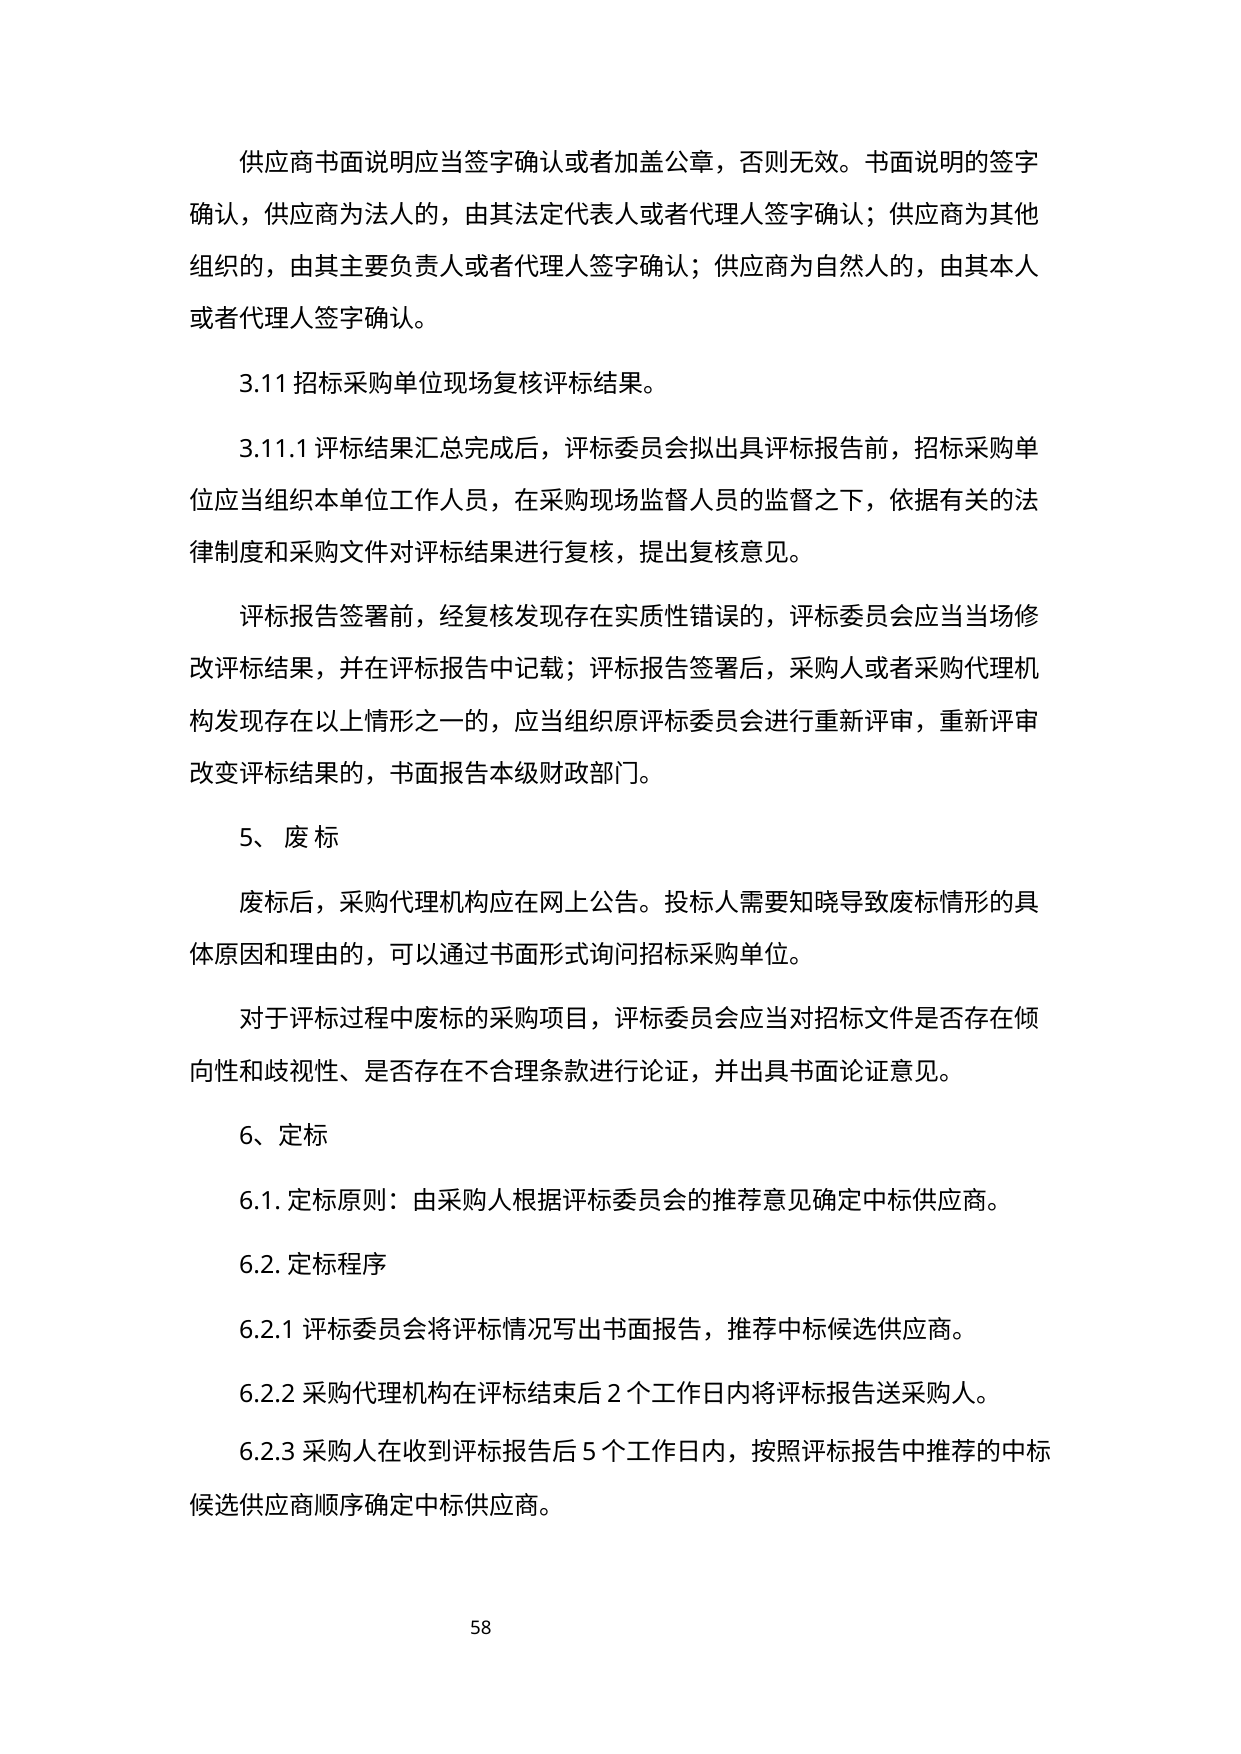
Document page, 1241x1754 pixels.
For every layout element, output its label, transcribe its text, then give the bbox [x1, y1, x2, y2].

text 评标报告签署前，经复核发现存在实质性错误的，评标委员会应当当场修改评标结果，并在评标报告中记载；评标报告签署后，采购人或者采购代理机构发现存在以上情形之一的，应当组织原评标委员会进行重新评审，重新评审改变评标结果的，书面报告本级财政部门。 [189, 584, 1051, 792]
text 6.2.1 评标委员会将评标情况写出书面报告，推荐中标候选供应商。 [189, 1297, 1051, 1349]
text 6.1. 定标原则：由采购人根据评标委员会的推荐意见确定中标供应商。 [189, 1167, 1051, 1219]
text 3.11招标采购单位现场复核评标结果。 [189, 351, 1051, 403]
text 3.11.1评标结果汇总完成后，评标委员会拟出具评标报告前，招标采购单位应当组织本单位工作人员，在采购现场监督人员的监督之下，依据有关的法律制度和采购文件对评标结果进行复核，提出复核意见。 [189, 415, 1051, 572]
text 6.2. 定标程序 [189, 1232, 1051, 1284]
text 废标后，采购代理机构应在网上公告。投标人需要知晓导致废标情形的具体原因和理由的，可以通过书面形式询问招标采购单位。 [189, 869, 1051, 974]
text 供应商书面说明应当签字确认或者加盖公章，否则无效。书面说明的签字确认，供应商为法人的，由其法定代表人或者代理人签字确认；供应商为其他组织的，由其主要负责人或者代理人签字确认；供应商为自然人的，由其本人或者代理人签字确认。 [189, 130, 1051, 338]
text 6.2.2 采购代理机构在评标结束后2个工作日内将评标报告送采购人。 [189, 1361, 1051, 1413]
text 6.2.3 采购人在收到评标报告后5个工作日内，按照评标报告中推荐的中标候选供应商顺序确定中标供应商。 [189, 1413, 1051, 1522]
text 5、 废 标 [189, 805, 1051, 857]
text 6、定标 [189, 1103, 1051, 1155]
text 对于评标过程中废标的采购项目，评标委员会应当对招标文件是否存在倾向性和歧视性、是否存在不合理条款进行论证，并出具书面论证意见。 [189, 986, 1051, 1090]
